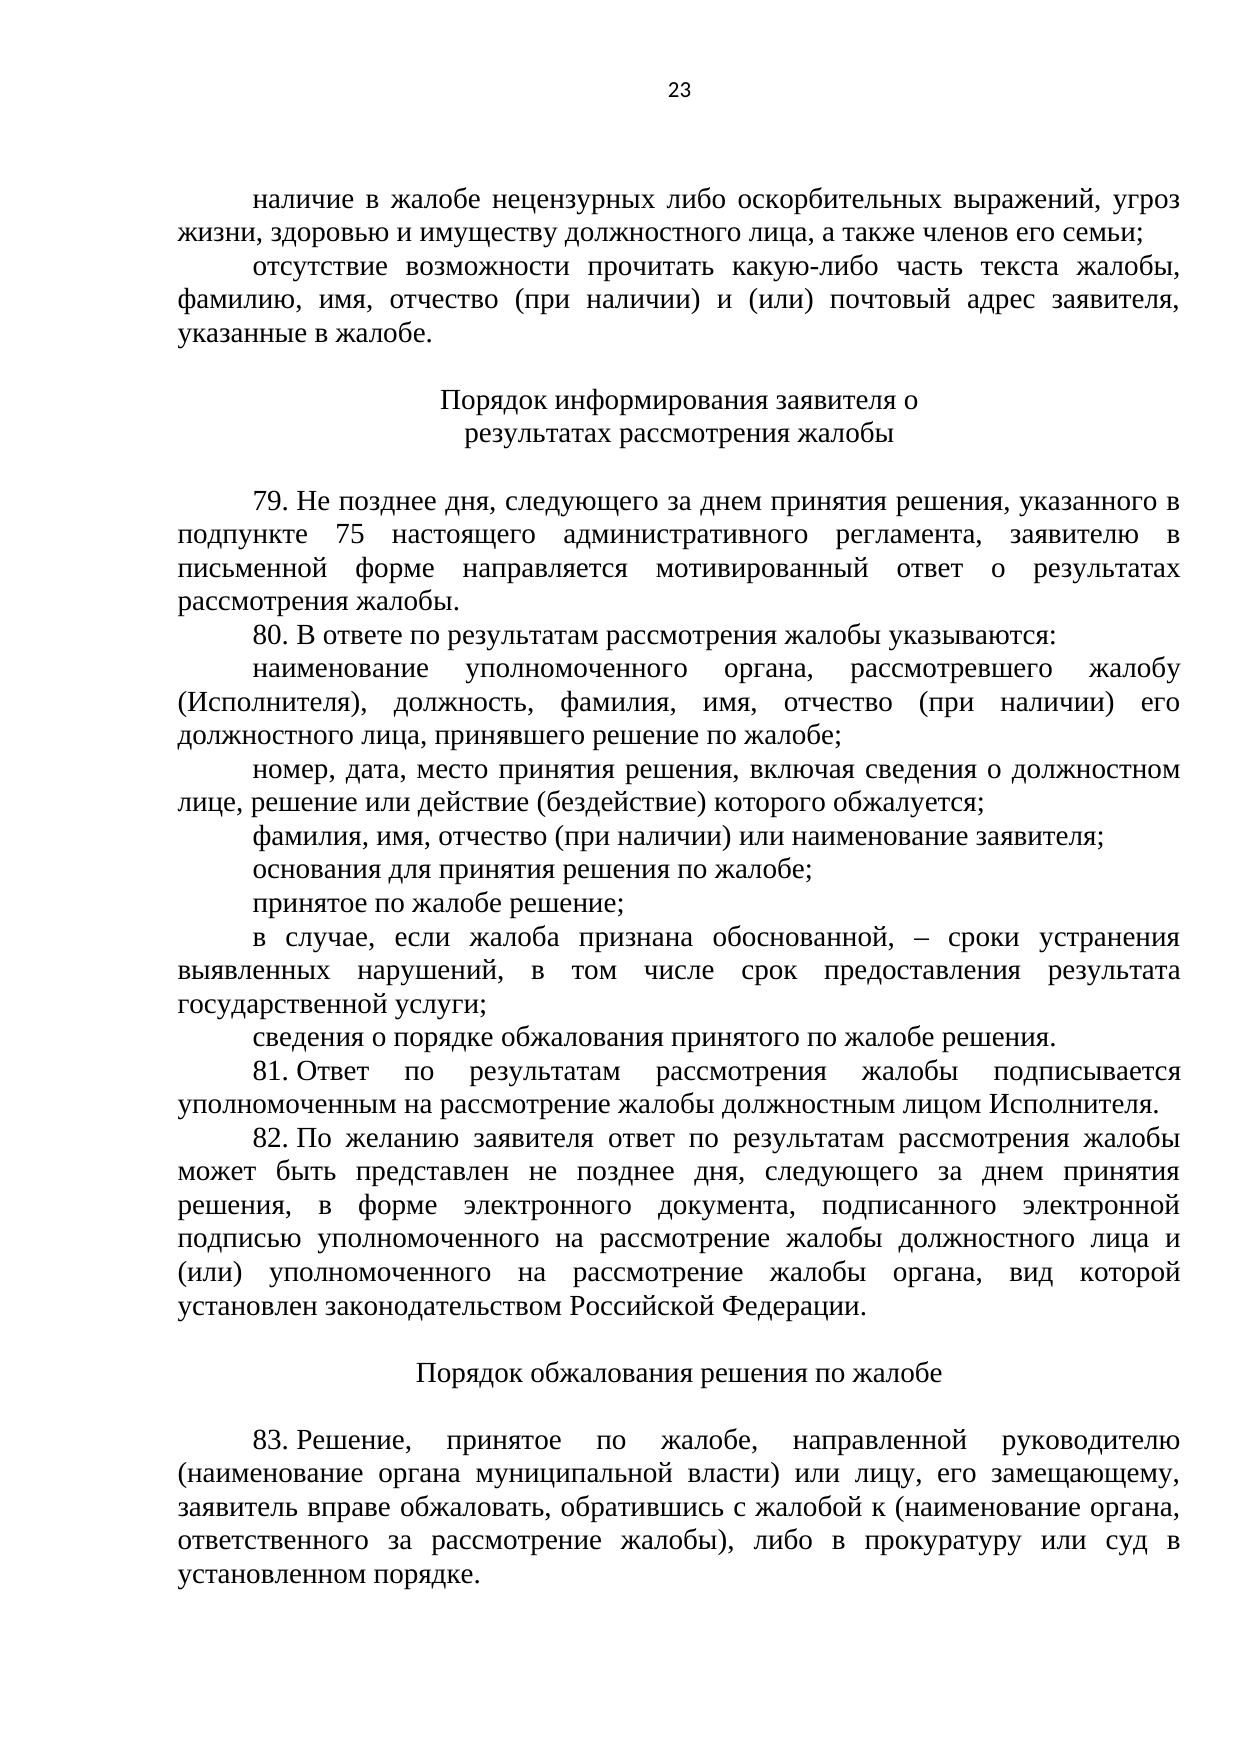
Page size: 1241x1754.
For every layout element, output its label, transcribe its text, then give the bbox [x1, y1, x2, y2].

text номер, дата, место принятия решения, включая сведения о должностном лице, решение или действие (бездействие) которого обжалуется; [177, 751, 1181, 818]
text наименование уполномоченного органа, рассмотревшего жалобу (Исполнителя), должность, фамилия, имя, отчество (при наличии) его должностного лица, принявшего решение по жалобе; [177, 650, 1181, 751]
text в случае, если жалоба признана обоснованной, – сроки устранения выявленных нарушений, в том числе срок предоставления результата государственной услуги; [177, 919, 1181, 1019]
text 83. Решение, принятое по жалобе, направленной руководителю (наименование органа муниципальной власти) или лицу, его замещающему, заявитель вправе обжаловать, обратившись с жалобой к (наименование органа, ответственного за рассмотрение жалобы), либо в прокуратуру или суд в установленном порядке. [177, 1422, 1181, 1589]
text фамилия, имя, отчество (при наличии) или наименование заявителя; [177, 818, 1181, 852]
text отсутствие возможности прочитать какую-либо часть текста жалобы, фамилию, имя, отчество (при наличии) и (или) почтовый адрес заявителя, указанные в жалобе. [177, 248, 1181, 348]
text 80. В ответе по результатам рассмотрения жалобы указываются: [177, 617, 1181, 650]
text Порядок информирования заявителя о [177, 382, 1181, 416]
text принятое по жалобе решение; [177, 885, 1181, 919]
text сведения о порядке обжалования принятого по жалобе решения. [177, 1019, 1181, 1053]
text Порядок обжалования решения по жалобе [177, 1355, 1181, 1388]
text 81. Ответ по результатам рассмотрения жалобы подписывается уполномоченным на рассмотрение жалобы должностным лицом Исполнителя. [177, 1053, 1181, 1120]
text основания для принятия решения по жалобе; [177, 852, 1181, 885]
text наличие в жалобе нецензурных либо оскорбительных выражений, угроз жизни, здоровью и имуществу должностного лица, а также членов его семьи; [177, 181, 1181, 248]
text 79. Не позднее дня, следующего за днем принятия решения, указанного в подпункте 75 настоящего административного регламента, заявителю в письменной форме направляется мотивированный ответ о результатах рассмотрения жалобы. [177, 483, 1181, 617]
text результатах рассмотрения жалобы [177, 416, 1181, 449]
text 82. По желанию заявителя ответ по результатам рассмотрения жалобы может быть представлен не позднее дня, следующего за днем принятия решения, в форме электронного документа, подписанного электронной подписью уполномоченного на рассмотрение жалобы должностного лица и (или) уполномоченного на рассмотрение жалобы органа, вид которой установлен законодательством Российской Федерации. [177, 1120, 1181, 1321]
